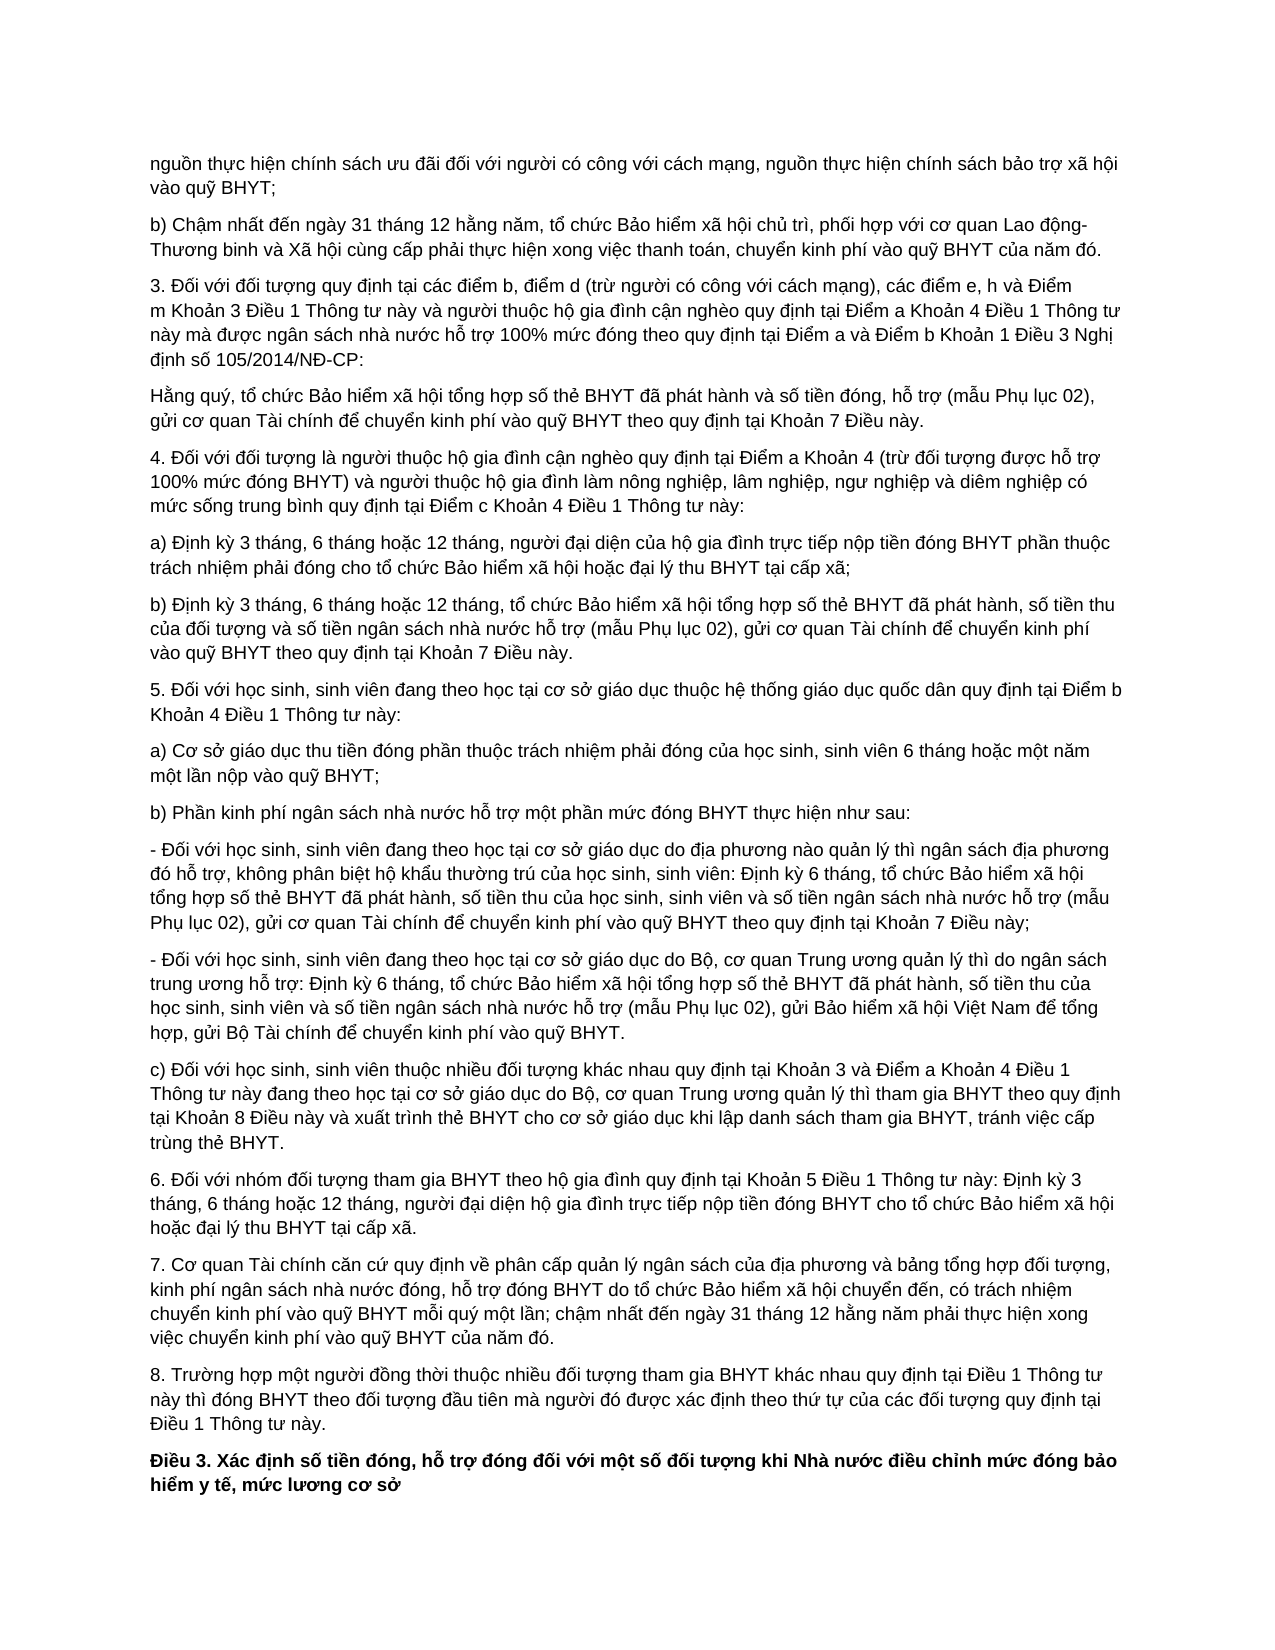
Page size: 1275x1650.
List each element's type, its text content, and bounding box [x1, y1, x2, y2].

text a) Cơ sở giáo dục thu tiền đóng phần thuộc trách nhiệm phải đóng của học sinh, sinh viên 6 tháng hoặc một năm một lần nộp vào quỹ BHYT; [150, 737, 1125, 786]
text 7. Cơ quan Tài chính căn cứ quy định về phân cấp quản lý ngân sách của địa phương và bảng tổng hợp đối tượng, kinh phí ngân sách nhà nước đóng, hỗ trợ đóng BHYT do tổ chức Bảo hiểm xã hội chuyển đến, có trách nhiệm chuyển kinh phí vào quỹ BHYT mỗi quý một lần; chậm nhất đến ngày 31 tháng 12 hằng năm phải thực hiện xong việc chuyển kinh phí vào quỹ BHYT của năm đó. [150, 1251, 1125, 1349]
text c) Đối với học sinh, sinh viên thuộc nhiều đối tượng khác nhau quy định tại Khoản 3 và Điểm a Khoản 4 Điều 1 Thông tư này đang theo học tại cơ sở giáo dục do Bộ, cơ quan Trung ương quản lý thì tham gia BHYT theo quy định tại Khoản 8 Điều này và xuất trình thẻ BHYT cho cơ sở giáo dục khi lập danh sách tham gia BHYT, tránh việc cấp trùng thẻ BHYT. [150, 1056, 1125, 1153]
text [150, 150, 1125, 199]
text b) Định kỳ 3 tháng, 6 tháng hoặc 12 tháng, tổ chức Bảo hiểm xã hội tổng hợp số thẻ BHYT đã phát hành, số tiền thu của đối tượng và số tiền ngân sách nhà nước hỗ trợ (mẫu Phụ lục 02), gửi cơ quan Tài chính để chuyển kinh phí vào quỹ BHYT theo quy định tại Khoản 7 Điều này. [150, 591, 1125, 664]
text 4. Đối với đối tượng là người thuộc hộ gia đình cận nghèo quy định tại Điểm a Khoản 4 (trừ đối tượng được hỗ trợ 100% mức đóng BHYT) và người thuộc hộ gia đình làm nông nghiệp, lâm nghiệp, ngư nghiệp và diêm nghiệp có mức sống trung bình quy định tại Điểm c Khoản 4 Điều 1 Thông tư này: [150, 444, 1125, 517]
text 3. Đối với đối tượng quy định tại các điểm b, điểm d (trừ người có công với cách mạng), các điểm e, h và Điểm m Khoản 3 Điều 1 Thông tư này và người thuộc hộ gia đình cận nghèo quy định tại Điểm a Khoản 4 Điều 1 Thông tư này mà được ngân sách nhà nước hỗ trợ 100% mức đóng theo quy định tại Điểm a và Điểm b Khoản 1 Điều 3 Nghị định số 105/2014/NĐ-CP: [150, 272, 1125, 370]
text Điều 3. Xác định số tiền đóng, hỗ trợ đóng đối với một số đối tượng khi Nhà nước điều chỉnh mức đóng bảo hiểm y tế, mức lương cơ sở [150, 1447, 1125, 1496]
text b) Phần kinh phí ngân sách nhà nước hỗ trợ một phần mức đóng BHYT thực hiện như sau: [150, 799, 1125, 823]
text 8. Trường hợp một người đồng thời thuộc nhiều đối tượng tham gia BHYT khác nhau quy định tại Điều 1 Thông tư này thì đóng BHYT theo đối tượng đầu tiên mà người đó được xác định theo thứ tự của các đối tượng quy định tại Điều 1 Thông tư này. [150, 1361, 1125, 1434]
text a) Định kỳ 3 tháng, 6 tháng hoặc 12 tháng, người đại diện của hộ gia đình trực tiếp nộp tiền đóng BHYT phần thuộc trách nhiệm phải đóng cho tổ chức Bảo hiểm xã hội hoặc đại lý thu BHYT tại cấp xã; [150, 529, 1125, 578]
text - Đối với học sinh, sinh viên đang theo học tại cơ sở giáo dục do Bộ, cơ quan Trung ương quản lý thì do ngân sách trung ương hỗ trợ: Định kỳ 6 tháng, tổ chức Bảo hiểm xã hội tổng hợp số thẻ BHYT đã phát hành, số tiền thu của học sinh, sinh viên và số tiền ngân sách nhà nước hỗ trợ (mẫu Phụ lục 02), gửi Bảo hiểm xã hội Việt Nam để tổng hợp, gửi Bộ Tài chính để chuyển kinh phí vào quỹ BHYT. [150, 946, 1125, 1043]
text - Đối với học sinh, sinh viên đang theo học tại cơ sở giáo dục do địa phương nào quản lý thì ngân sách địa phương đó hỗ trợ, không phân biệt hộ khẩu thường trú của học sinh, sinh viên: Định kỳ 6 tháng, tổ chức Bảo hiểm xã hội tổng hợp số thẻ BHYT đã phát hành, số tiền thu của học sinh, sinh viên và số tiền ngân sách nhà nước hỗ trợ (mẫu Phụ lục 02), gửi cơ quan Tài chính để chuyển kinh phí vào quỹ BHYT theo quy định tại Khoản 7 Điều này; [150, 836, 1125, 933]
text Hằng quý, tổ chức Bảo hiểm xã hội tổng hợp số thẻ BHYT đã phát hành và số tiền đóng, hỗ trợ (mẫu Phụ lục 02), gửi cơ quan Tài chính để chuyển kinh phí vào quỹ BHYT theo quy định tại Khoản 7 Điều này. [150, 382, 1125, 431]
text 5. Đối với học sinh, sinh viên đang theo học tại cơ sở giáo dục thuộc hệ thống giáo dục quốc dân quy định tại Điểm b Khoản 4 Điều 1 Thông tư này: [150, 676, 1125, 725]
text 6. Đối với nhóm đối tượng tham gia BHYT theo hộ gia đình quy định tại Khoản 5 Điều 1 Thông tư này: Định kỳ 3 tháng, 6 tháng hoặc 12 tháng, người đại diện hộ gia đình trực tiếp nộp tiền đóng BHYT cho tổ chức Bảo hiểm xã hội hoặc đại lý thu BHYT tại cấp xã. [150, 1166, 1125, 1239]
text b) Chậm nhất đến ngày 31 tháng 12 hằng năm, tổ chức Bảo hiểm xã hội chủ trì, phối hợp với cơ quan Lao động-Thương binh và Xã hội cùng cấp phải thực hiện xong việc thanh toán, chuyển kinh phí vào quỹ BHYT của năm đó. [150, 211, 1125, 260]
